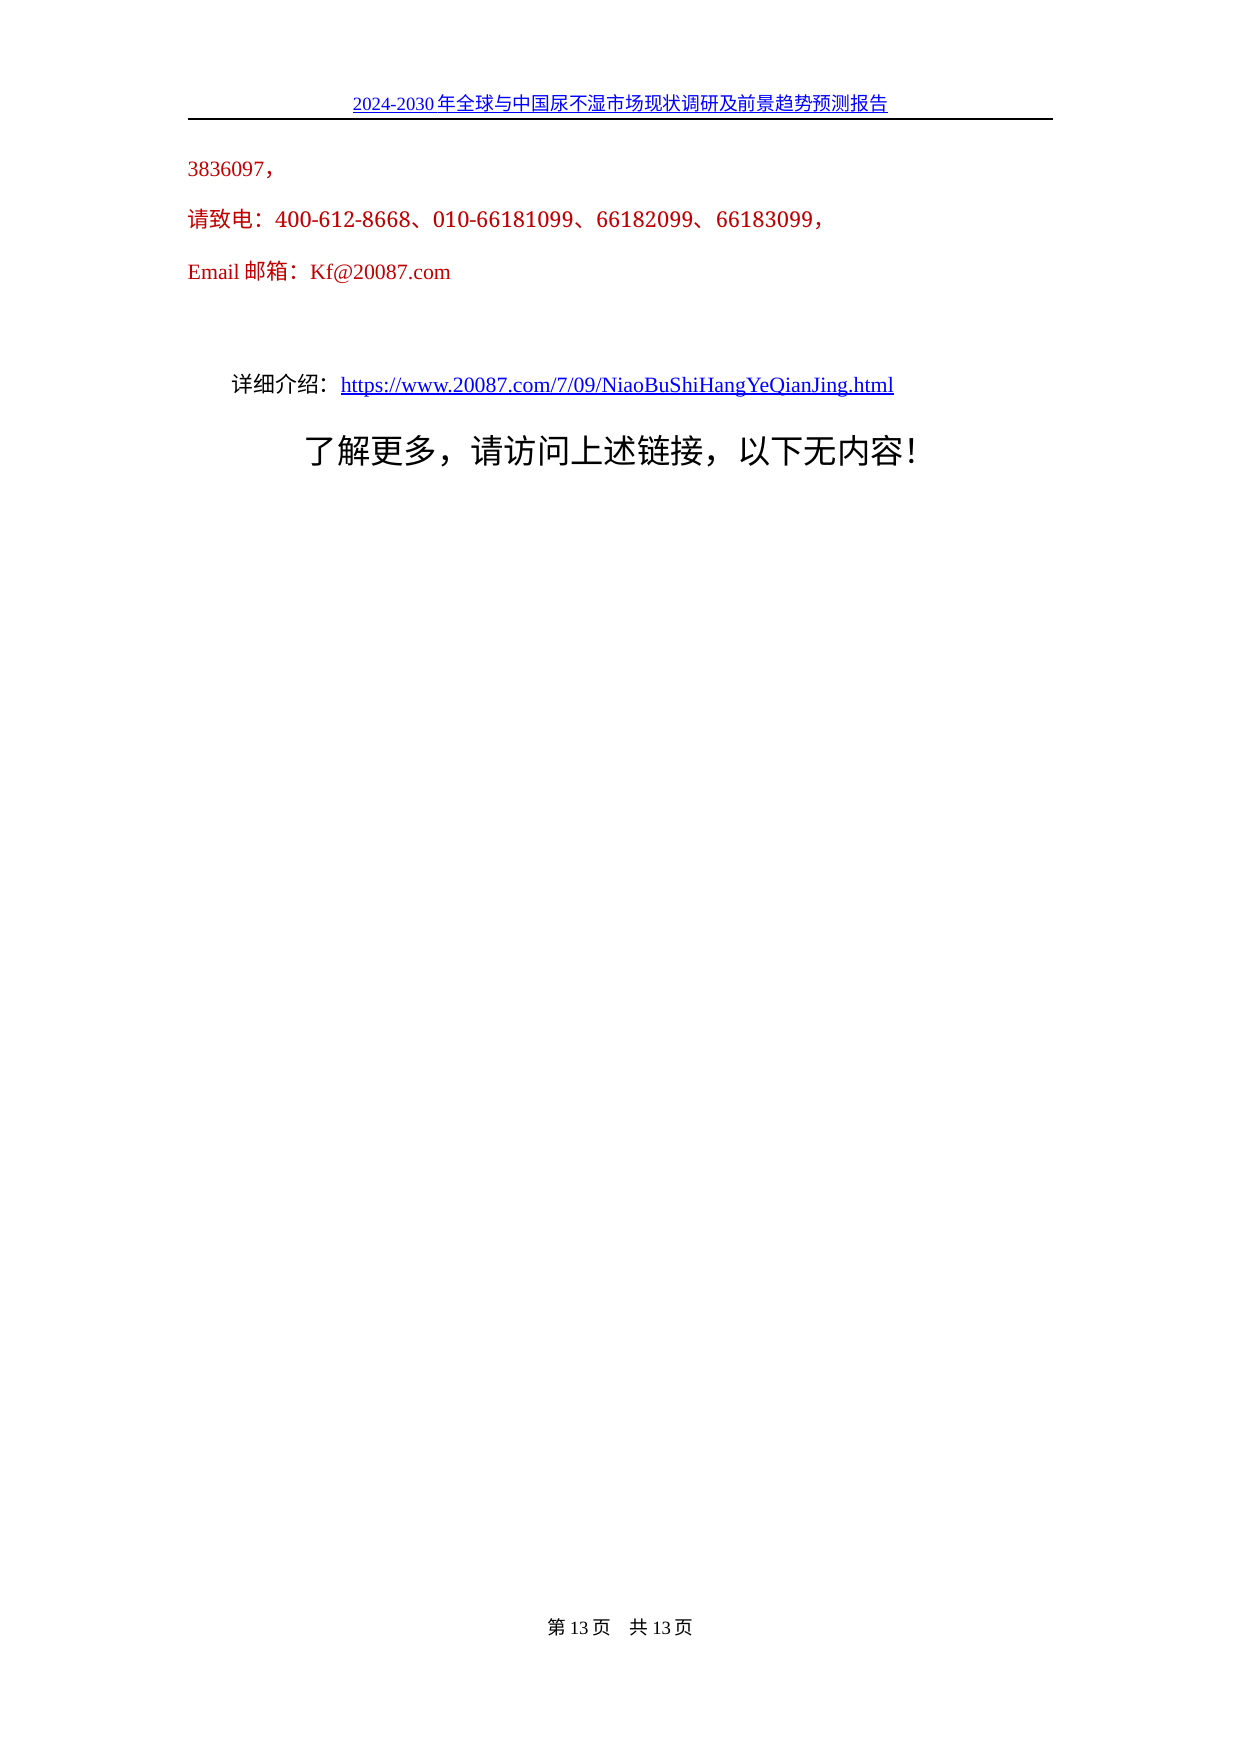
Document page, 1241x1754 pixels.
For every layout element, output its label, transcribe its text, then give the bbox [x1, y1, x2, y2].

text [187, 150, 1053, 183]
text Email邮箱：Kf@20087.com [187, 253, 1053, 286]
text 请致电：400-612-8668、010-66181099、66182099、66183099， [187, 202, 1053, 234]
title 了解更多，请访问上述链接，以下无内容！ [187, 416, 1053, 481]
text 详细介绍：https://www.20087.com/7/09/NiaoBuShiHangYeQianJing.html [187, 366, 1053, 399]
